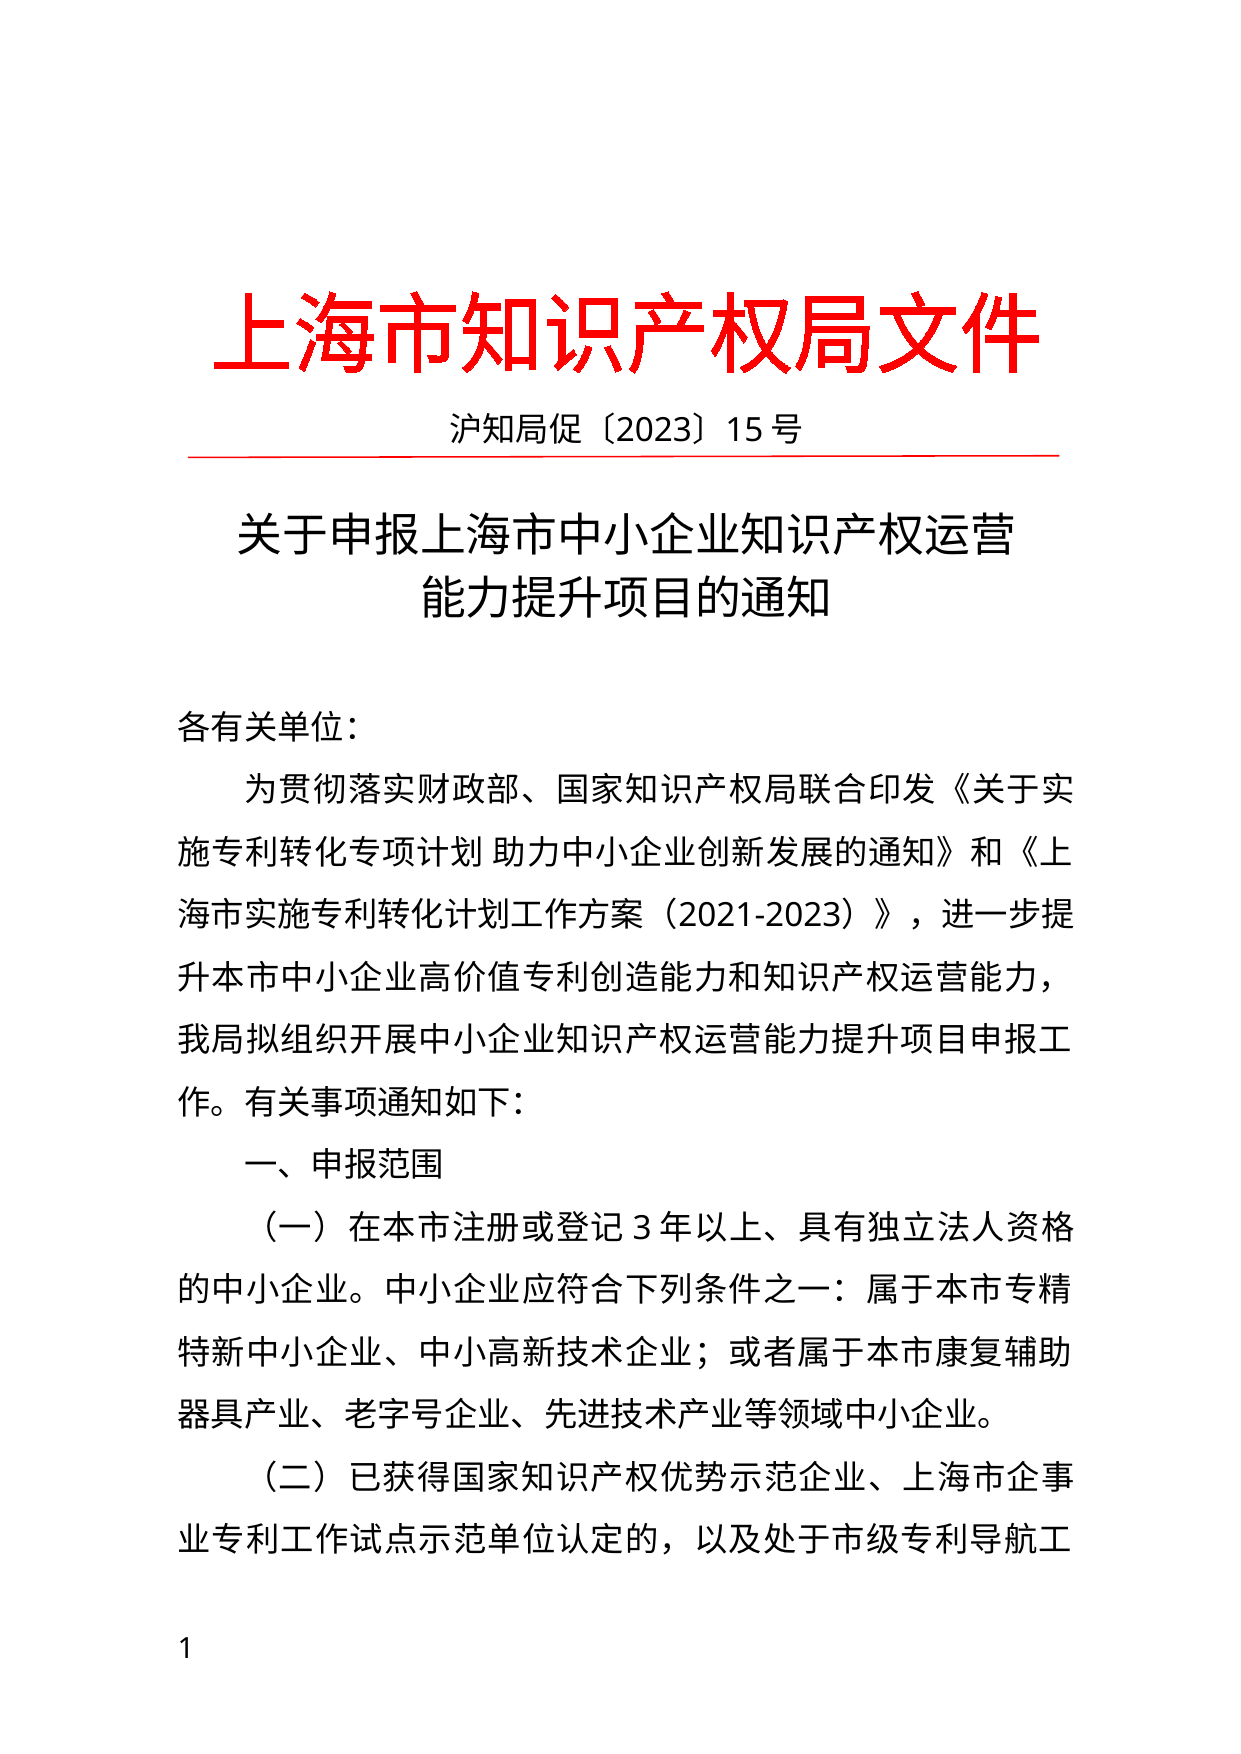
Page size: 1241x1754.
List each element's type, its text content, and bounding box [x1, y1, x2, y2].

text （一）在本市注册或登记3年以上、具有独立法人资格的中小企业。中小企业应符合下列条件之一：属于本市专精特新中小企业、中小高新技术企业；或者属于本市康复辅助器具产业、老字号企业、先进技术产业等领域中小企业。 [177, 1189, 1075, 1439]
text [177, 1439, 1075, 1564]
text 沪知局促〔2023〕15号 [177, 403, 1075, 452]
text 一、申报范围 [177, 1127, 1075, 1189]
text 为贯彻落实财政部、国家知识产权局联合印发《关于实施专利转化专项计划 助力中小企业创新发展的通知》和《上海市实施专利转化计划工作方案（2021-2023）》，进一步提升本市中小企业高价值专利创造能力和知识产权运营能力，我局拟组织开展中小企业知识产权运营能力提升项目申报工作。有关事项通知如下： [177, 752, 1075, 1127]
text 关于申报上海市中小企业知识产权运营 [177, 502, 1075, 564]
text 能力提升项目的通知 [177, 564, 1075, 627]
text 各有关单位： [177, 689, 1075, 752]
